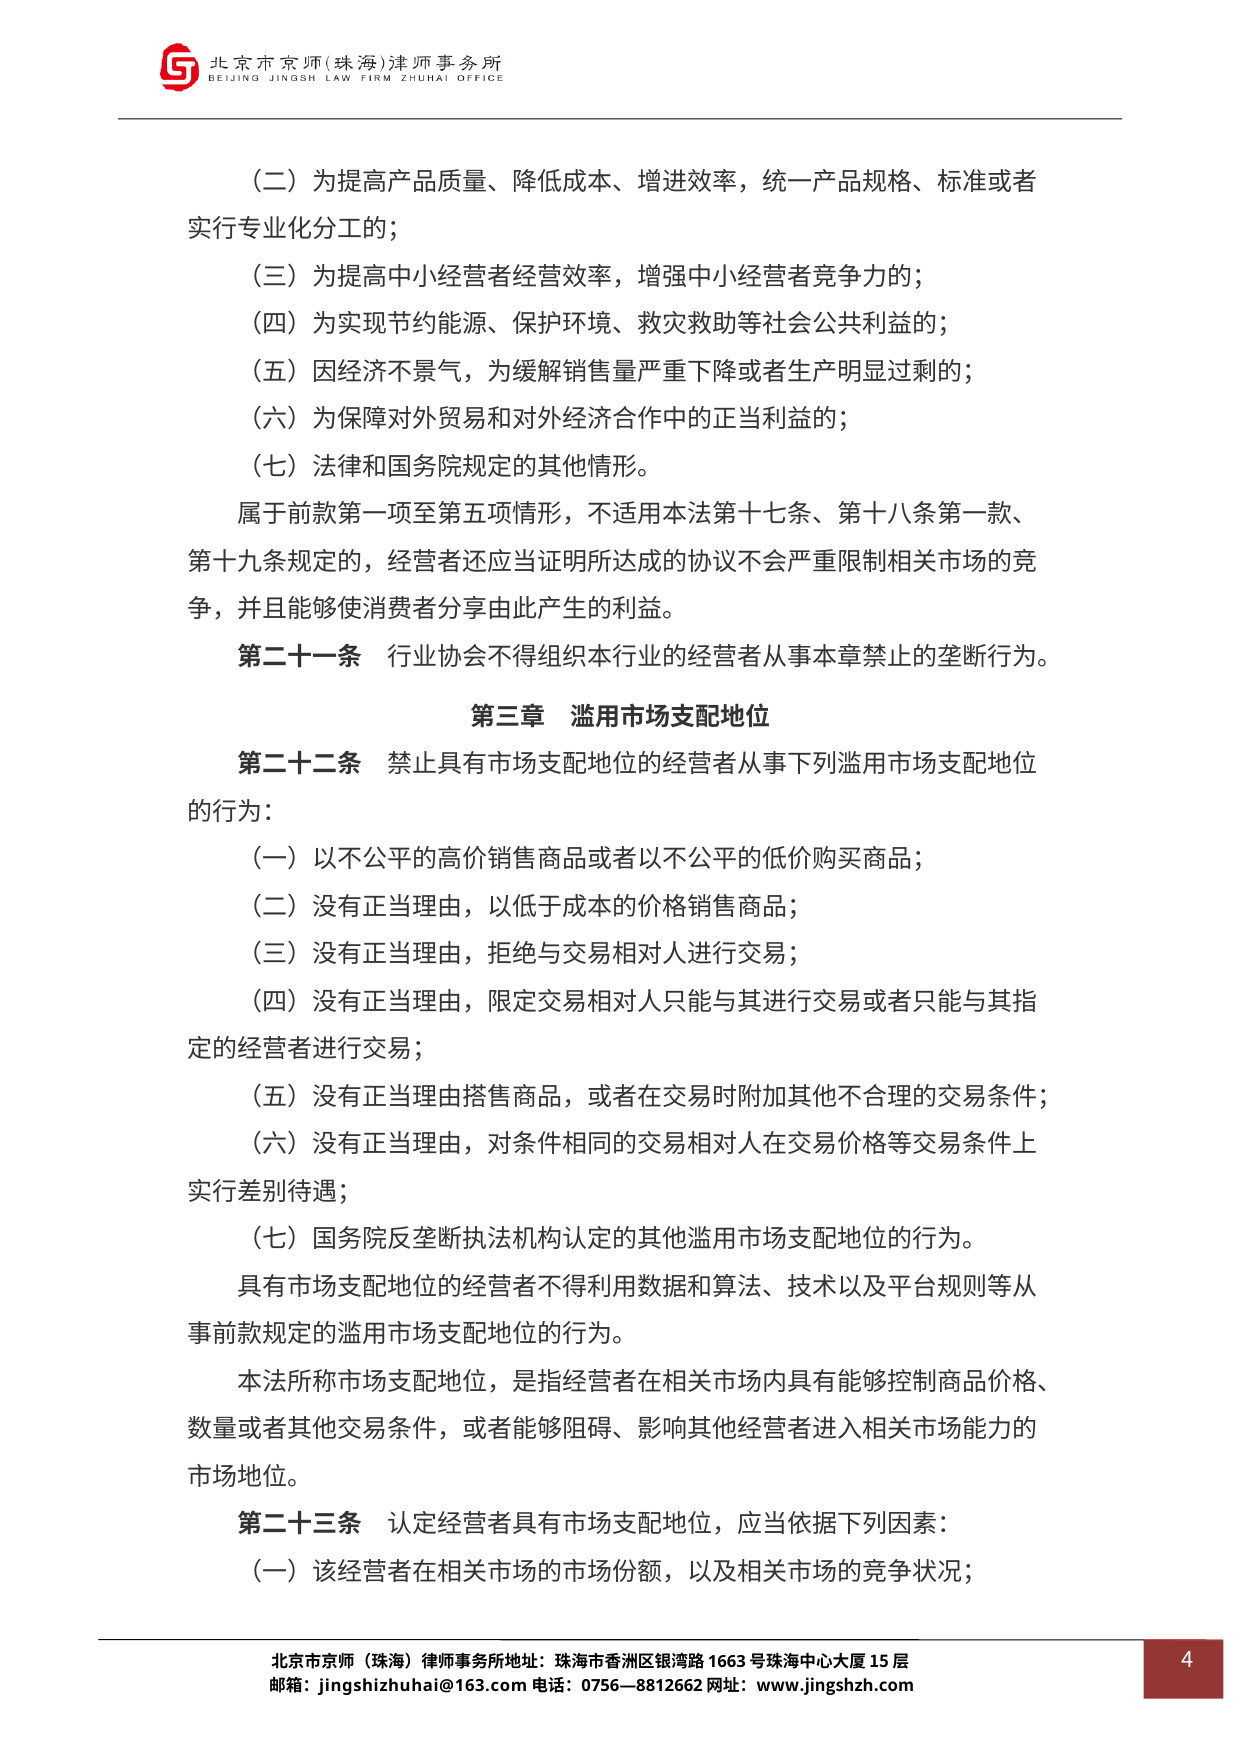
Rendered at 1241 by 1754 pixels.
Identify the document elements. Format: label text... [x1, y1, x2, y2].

text （六）为保障对外贸易和对外经济合作中的正当利益的； [187, 387, 1053, 435]
text （四）没有正当理由，限定交易相对人只能与其进行交易或者只能与其指定的经营者进行交易； [187, 970, 1053, 1065]
text （五）没有正当理由搭售商品，或者在交易时附加其他不合理的交易条件； [187, 1065, 1053, 1112]
text 第二十三条 认定经营者具有市场支配地位，应当依据下列因素： [187, 1492, 1053, 1540]
text （一）该经营者在相关市场的市场份额，以及相关市场的竞争状况； [187, 1540, 1053, 1587]
text （二）没有正当理由，以低于成本的价格销售商品； [187, 875, 1053, 922]
text （三）没有正当理由，拒绝与交易相对人进行交易； [187, 922, 1053, 970]
text 具有市场支配地位的经营者不得利用数据和算法、技术以及平台规则等从事前款规定的滥用市场支配地位的行为。 [187, 1255, 1053, 1350]
text （五）因经济不景气，为缓解销售量严重下降或者生产明显过剩的； [187, 340, 1053, 387]
text （七）法律和国务院规定的其他情形。 [187, 435, 1053, 482]
text 第二十二条 禁止具有市场支配地位的经营者从事下列滥用市场支配地位的行为： [187, 732, 1053, 827]
picture [118, 28, 542, 105]
text （一）以不公平的高价销售商品或者以不公平的低价购买商品； [187, 827, 1053, 875]
text 本法所称市场支配地位，是指经营者在相关市场内具有能够控制商品价格、数量或者其他交易条件，或者能够阻碍、影响其他经营者进入相关市场能力的市场地位。 [187, 1350, 1053, 1492]
text （三）为提高中小经营者经营效率，增强中小经营者竞争力的； [187, 245, 1053, 292]
text 第三章 滥用市场支配地位 [187, 672, 1053, 732]
text （六）没有正当理由，对条件相同的交易相对人在交易价格等交易条件上实行差别待遇； [187, 1112, 1053, 1207]
text （二）为提高产品质量、降低成本、增进效率，统一产品规格、标准或者实行专业化分工的； [187, 150, 1053, 245]
text 第二十一条 行业协会不得组织本行业的经营者从事本章禁止的垄断行为。 [187, 625, 1053, 672]
text （七）国务院反垄断执法机构认定的其他滥用市场支配地位的行为。 [187, 1207, 1053, 1255]
text （四）为实现节约能源、保护环境、救灾救助等社会公共利益的； [187, 292, 1053, 340]
text 属于前款第一项至第五项情形，不适用本法第十七条、第十八条第一款、第十九条规定的，经营者还应当证明所达成的协议不会严重限制相关市场的竞争，并且能够使消费者分享由此产生的利益。 [187, 482, 1053, 625]
